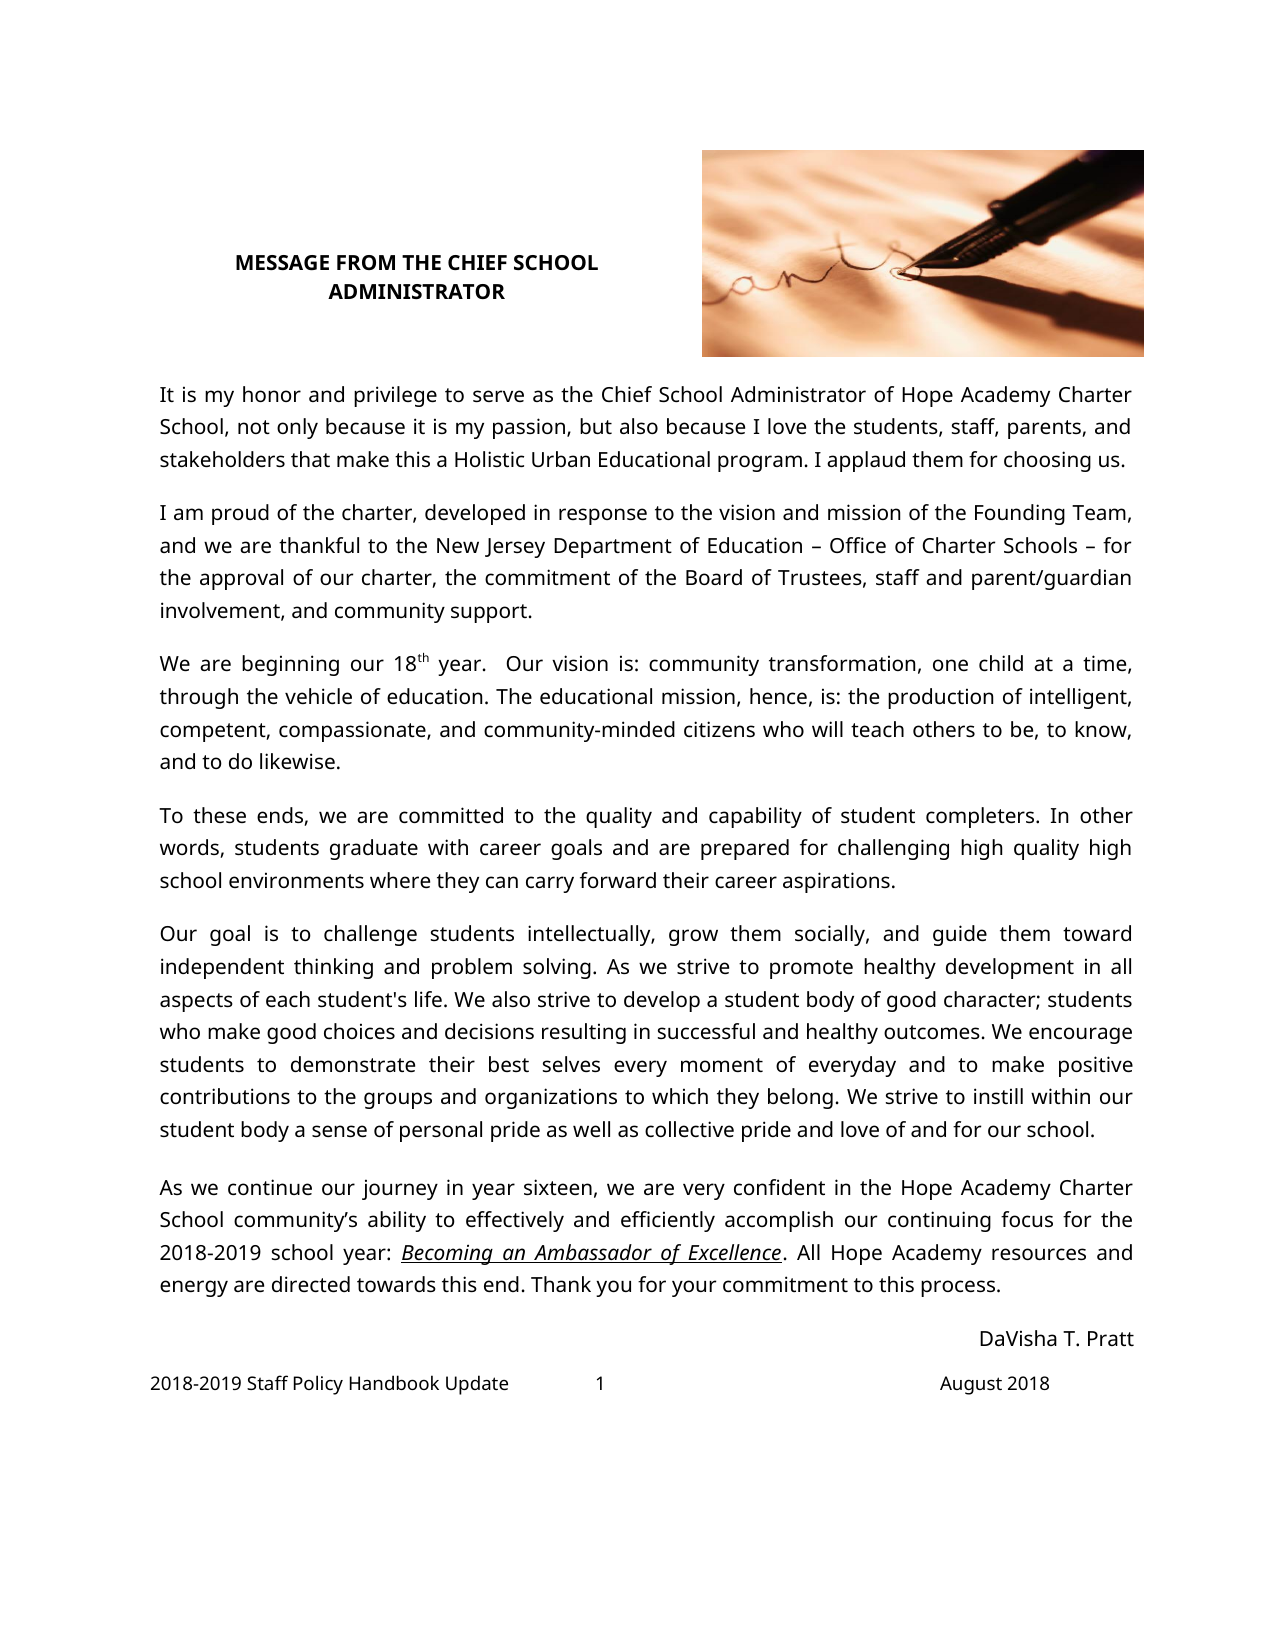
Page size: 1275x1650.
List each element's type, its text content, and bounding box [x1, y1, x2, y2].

text DaVisha T. Pratt [159, 1324, 1134, 1352]
text Our goal is to challenge students intellectually, grow them socially, and guide them toward independent thinking and problem solving. As we strive to promote healthy development in all aspects of each student's life. We also strive to develop a student body of good character; students who make good choices and decisions resulting in successful and healthy outcomes. We encourage students to demonstrate their best selves every moment of everyday and to make positive contributions to the groups and organizations to which they belong. We strive to instill within our student body a sense of personal pride as well as collective pride and love of and for our school. [159, 919, 1134, 1143]
text It is my honor and privilege to serve as the Chief School Administrator of Hope Academy Charter School, not only because it is my passion, but also because I love the students, staff, parents, and stakeholders that make this a Holistic Urban Educational program. I applaud them for choosing us. [159, 380, 1134, 473]
text MESSAGE FROM THE CHIEF SCHOOL ADMINISTRATOR [150, 248, 702, 305]
text We are beginning our 18th year. Our vision is: community transformation, one child at a time, through the vehicle of education. The educational mission, hence, is: the production of intelligent, competent, compassionate, and community-minded citizens who will teach others to be, to know, and to do likewise. [159, 649, 1134, 776]
text To these ends, we are committed to the quality and capability of student completers. In other words, students graduate with career goals and are prepared for challenging high quality high school environments where they can carry forward their career aspirations. [159, 801, 1134, 894]
text I am proud of the charter, developed in response to the vision and mission of the Founding Team, and we are thankful to the New Jersey Department of Education – Office of Charter Schools – for the approval of our charter, the commitment of the Board of Trustees, staff and parent/guardian involvement, and community support. [159, 498, 1134, 624]
text As we continue our journey in year sixteen, we are very confident in the Hope Academy Charter School community’s ability to effectively and efficiently accomplish our continuing focus for the 2018-2019 school year: Becoming an Ambassador of Excellence. All Hope Academy resources and energy are directed towards this end. Thank you for your commitment to this process. [159, 1173, 1134, 1299]
picture [702, 150, 1144, 357]
